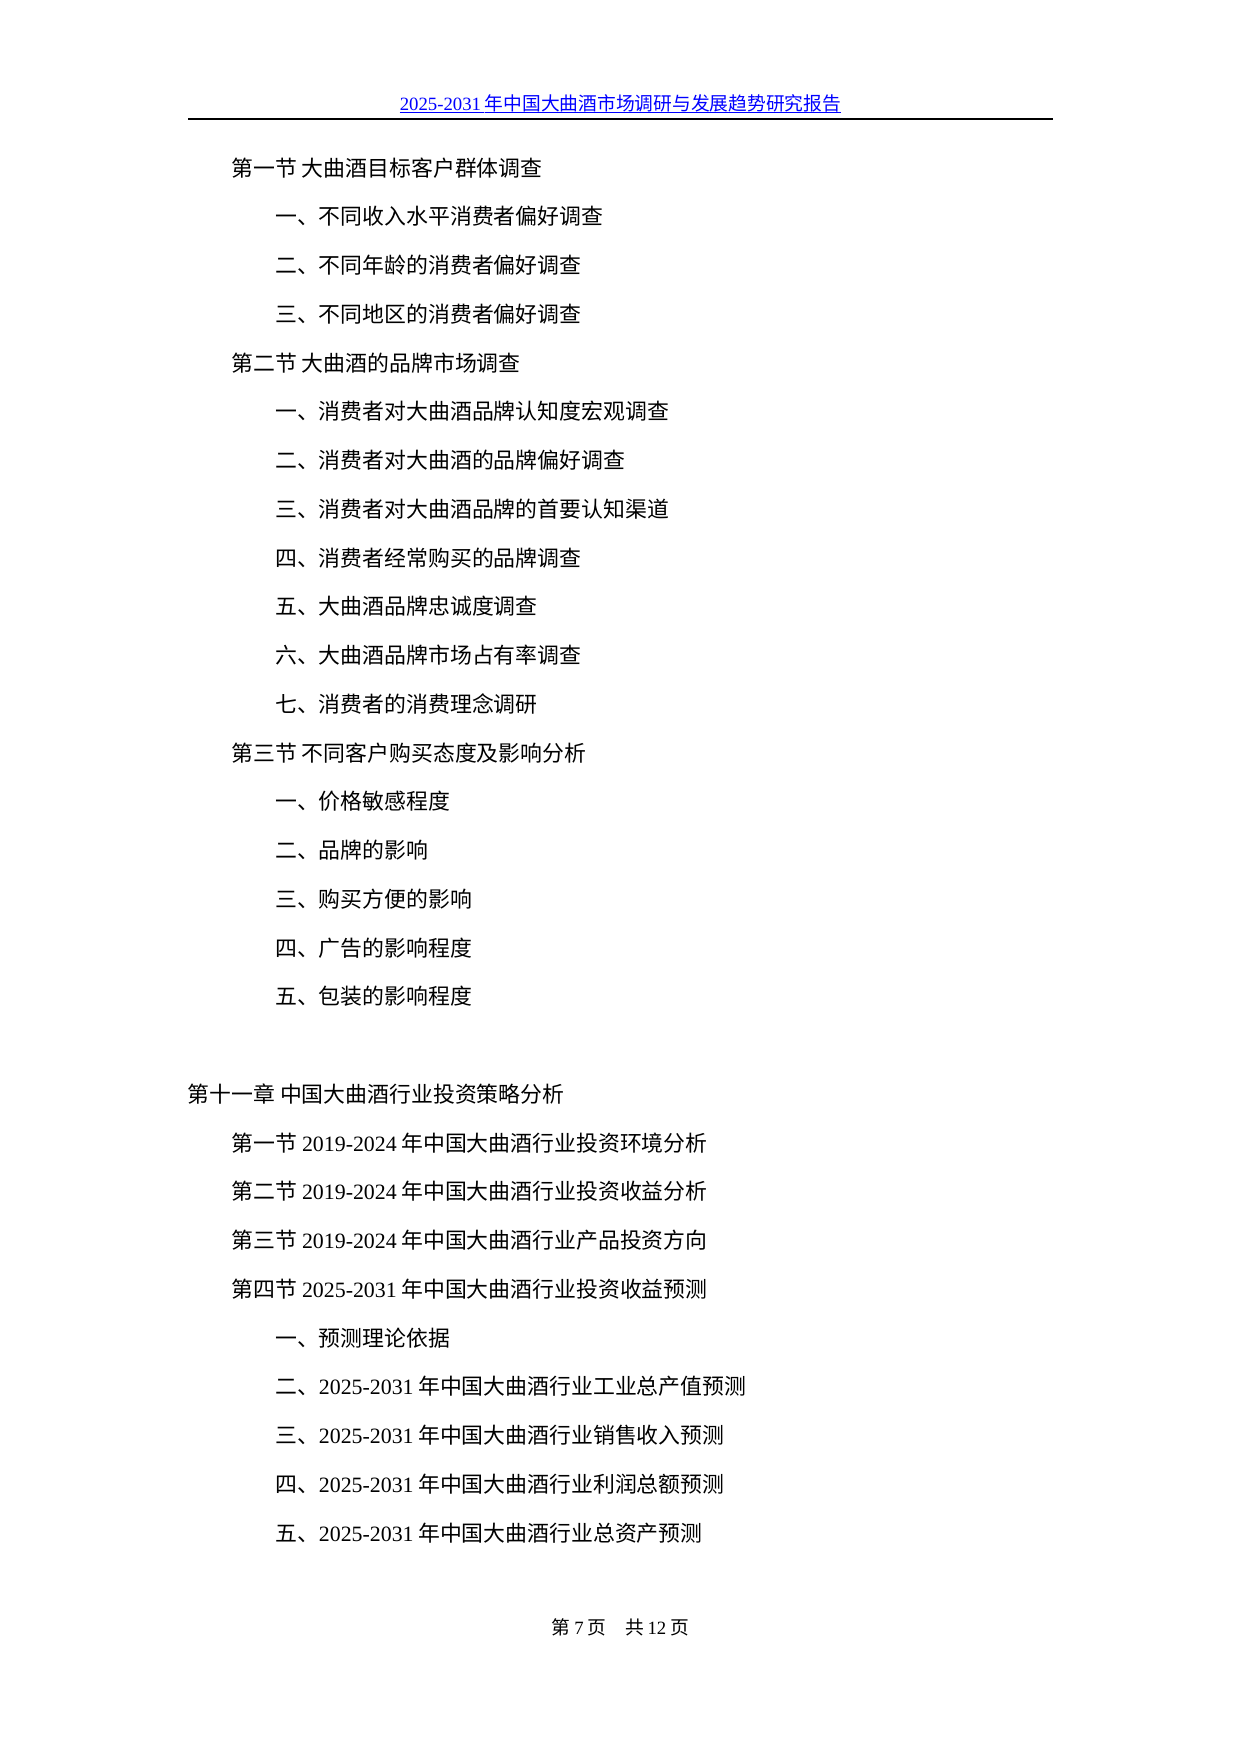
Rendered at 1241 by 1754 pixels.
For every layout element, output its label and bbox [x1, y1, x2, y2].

text [187, 150, 1053, 1548]
